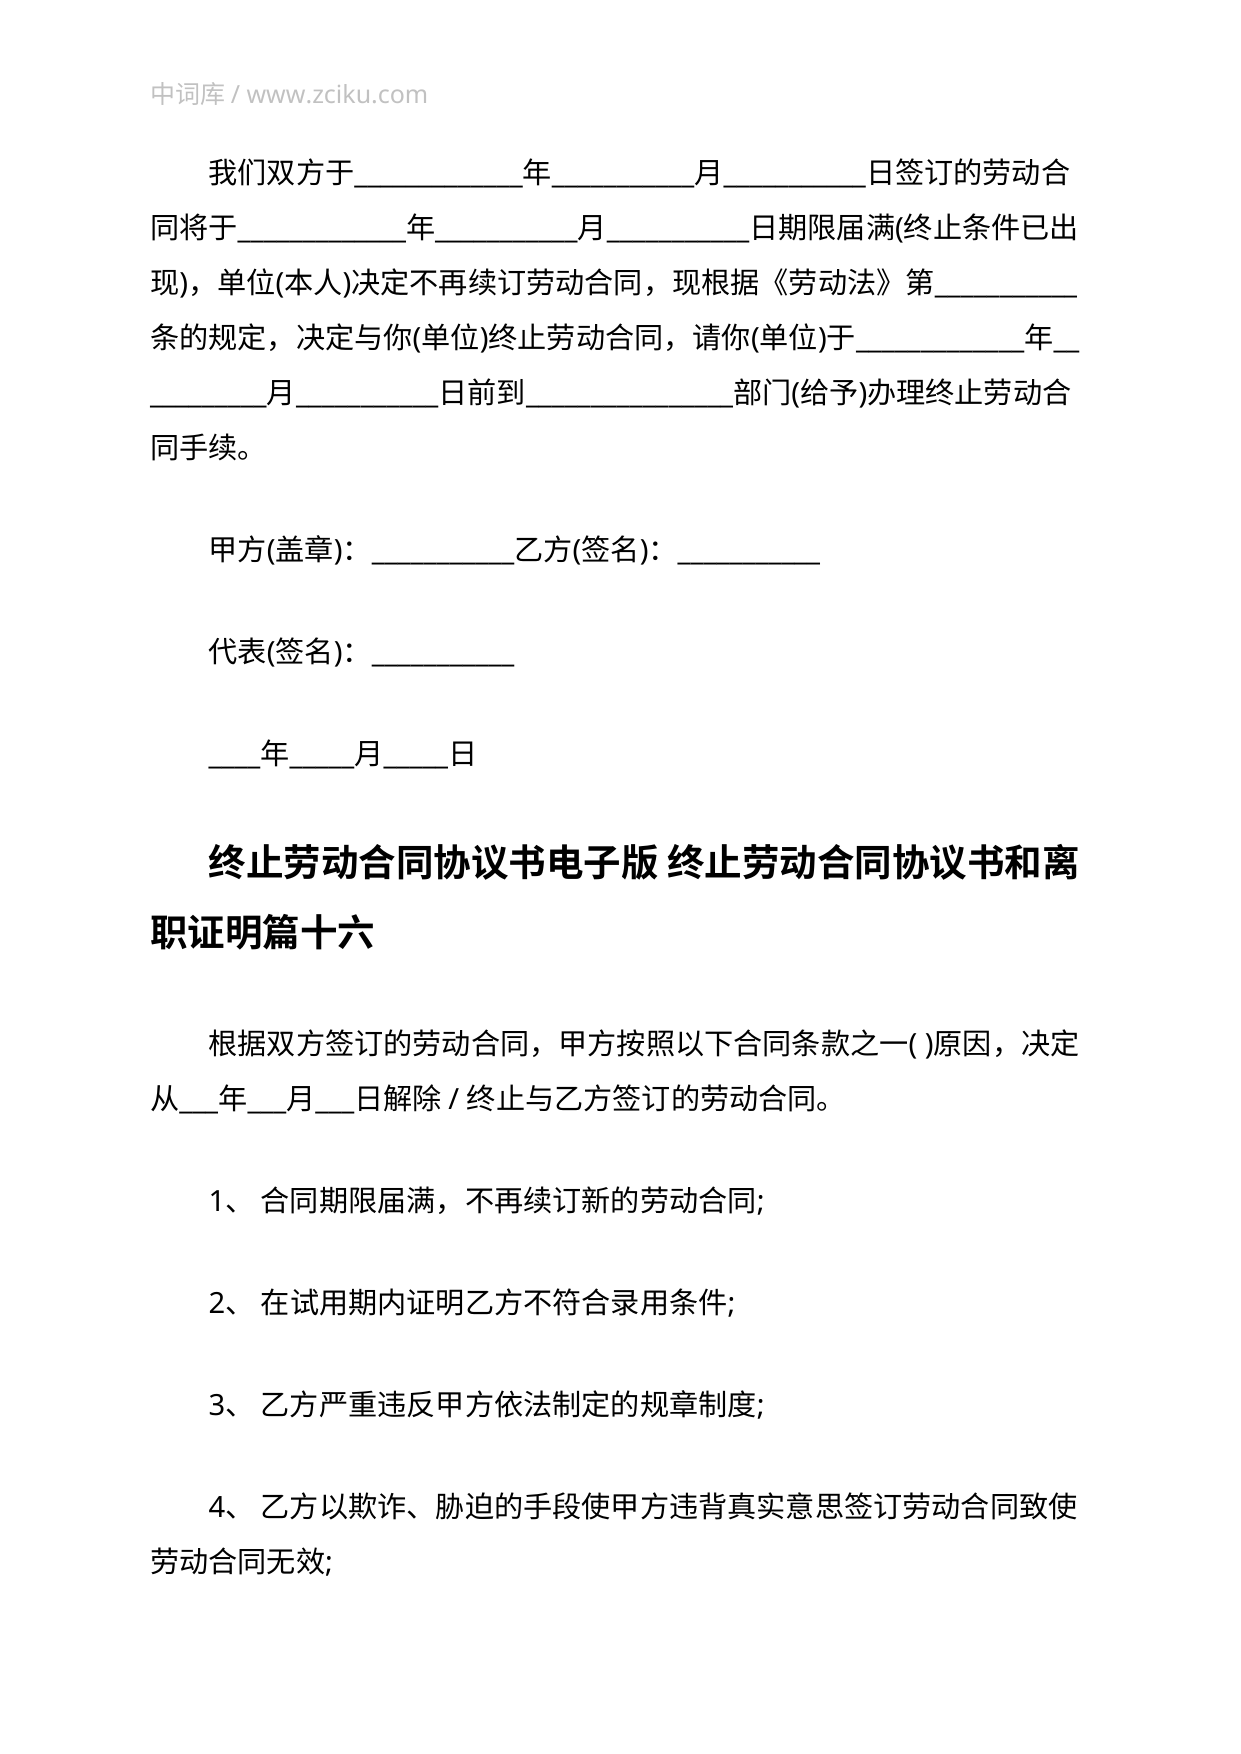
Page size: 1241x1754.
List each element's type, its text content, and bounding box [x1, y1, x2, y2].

text 甲方(盖章)：___________乙方(签名)：___________ [150, 527, 1090, 569]
text ____年_____月_____日 [150, 731, 1090, 773]
text 3、 乙方严重违反甲方依法制定的规章制度; [150, 1382, 1090, 1424]
text 根据双方签订的劳动合同，甲方按照以下合同条款之一( )原因，决定从___年___月___日解除 / 终止与乙方签订的劳动合同。 [150, 1021, 1090, 1118]
text 代表(签名)：___________ [150, 629, 1090, 671]
text 终止劳动合同协议书电子版 终止劳动合同协议书和离职证明篇十六 [150, 833, 1090, 957]
text 2、 在试用期内证明乙方不符合录用条件; [150, 1279, 1090, 1322]
text 1、 合同期限届满，不再续订新的劳动合同; [150, 1178, 1090, 1220]
text 4、 乙方以欺诈、胁迫的手段使甲方违背真实意思签订劳动合同致使劳动合同无效; [150, 1483, 1090, 1581]
text 我们双方于_____________年___________月___________日签订的劳动合同将于_____________年___________月___________日期限届满(终止条件已出现)，单位(本人)决定不再续订劳动合同，现根据《劳动法》第___________条的规定，决定与你(单位)终止劳动合同，请你(单位)于_____________年___________月___________日前到________________部门(给予)办理终止劳动合同手续。 [150, 150, 1090, 467]
